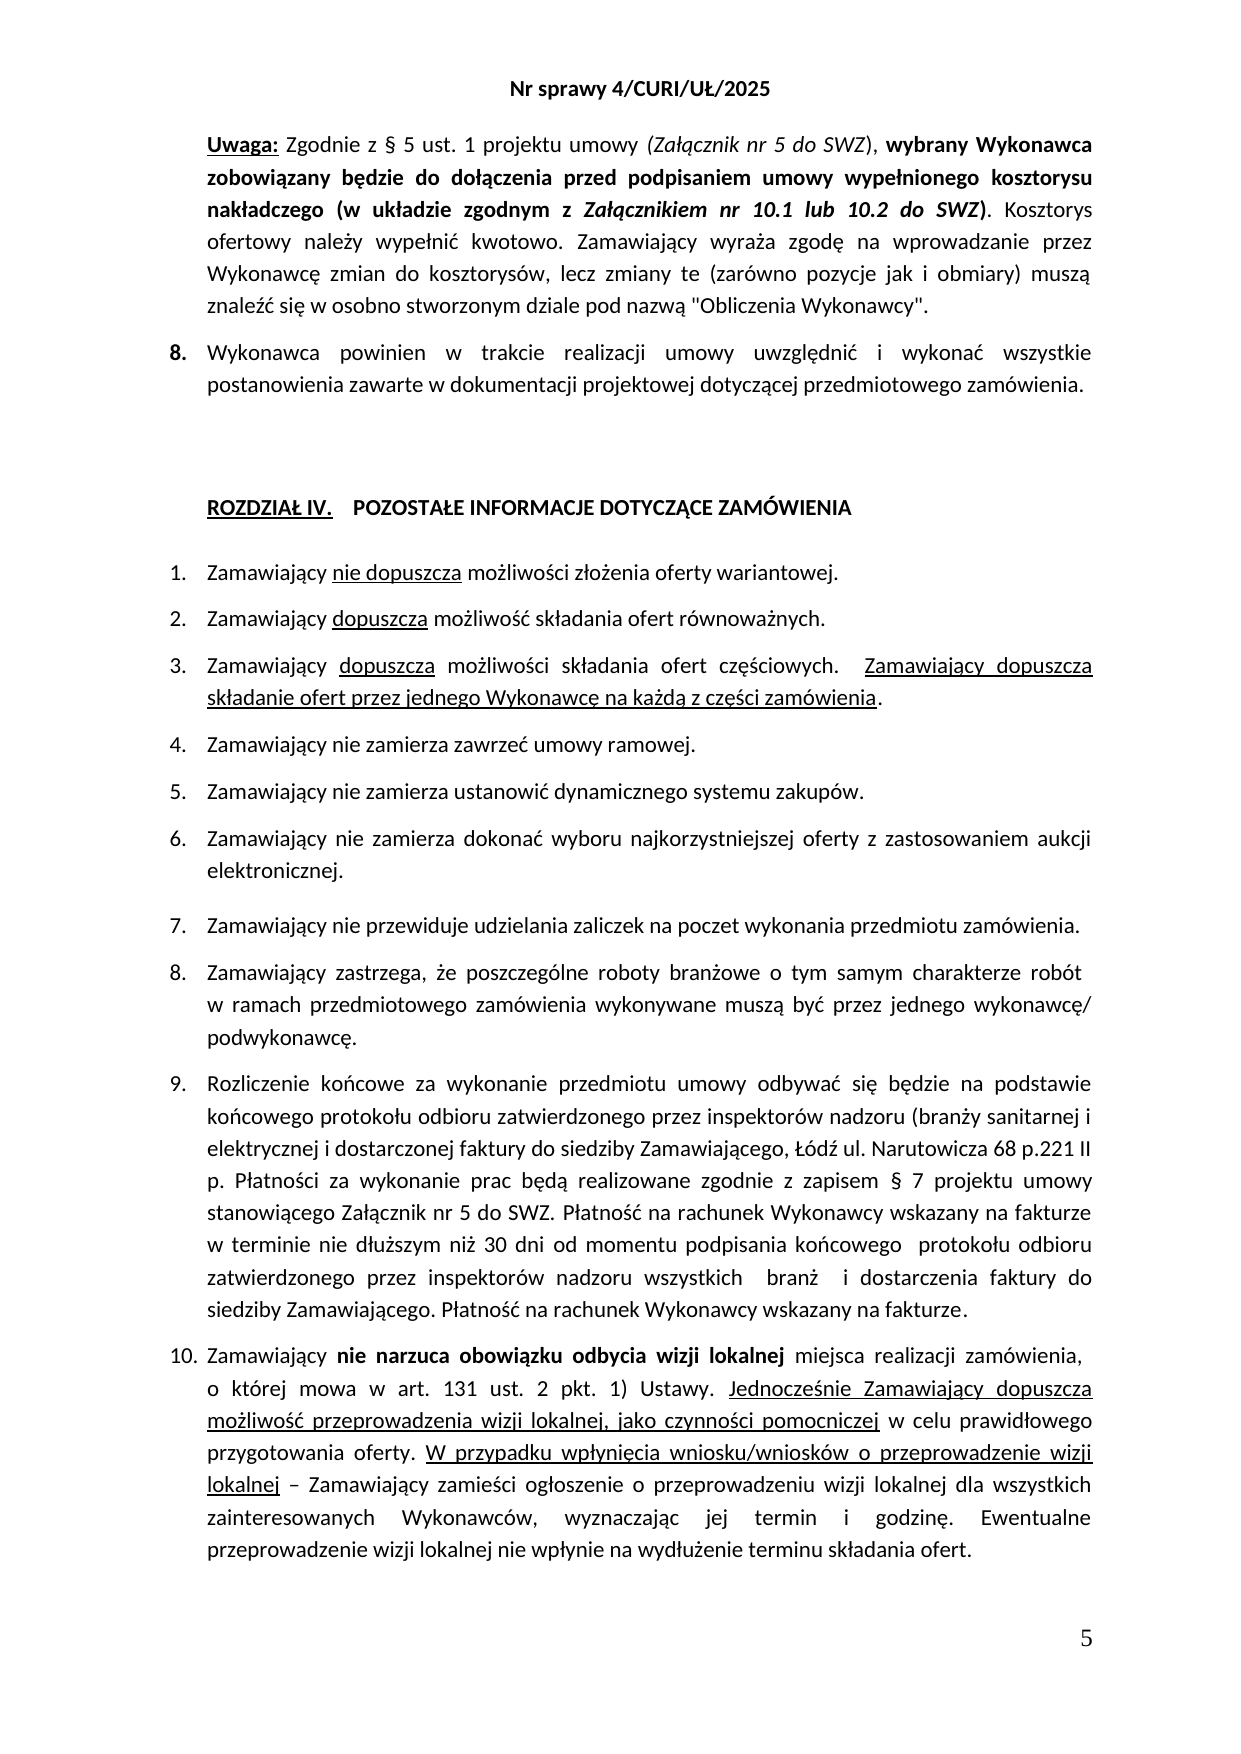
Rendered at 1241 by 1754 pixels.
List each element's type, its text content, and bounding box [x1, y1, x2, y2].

list Zamawiający nie dopuszcza możliwości złożenia oferty wariantowej. [169, 558, 1092, 586]
list Zamawiający nie narzuca obowiązku odbycia wizji lokalnej miejsca realizacji zamówienia, o której mowa w art. 131 ust. 2 pkt. 1) Ustawy. Jednocześnie Zamawiający dopuszcza możliwość przeprowadzenia wizji lokalnej, jako czynności pomocniczej w celu prawidłowego przygotowania oferty. W przypadku wpłynięcia wniosku/wniosków o przeprowadzenie wizji lokalnej – Zamawiający zamieści ogłoszenie o przeprowadzeniu wizji lokalnej dla wszystkich zainteresowanych Wykonawców, wyznaczając jej termin i godzinę. Ewentualne przeprowadzenie wizji lokalnej nie wpłynie na wydłużenie terminu składania ofert. [169, 1342, 1092, 1563]
list Rozliczenie końcowe za wykonanie przedmiotu umowy odbywać się będzie na podstawie końcowego protokołu odbioru zatwierdzonego przez inspektorów nadzoru (branży sanitarnej i elektrycznej i dostarczonej faktury do siedziby Zamawiającego, Łódź ul. Narutowicza 68 p.221 II p. Płatności za wykonanie prac będą realizowane zgodnie z zapisem § 7 projektu umowy stanowiącego Załącznik nr 5 do SWZ. Płatność na rachunek Wykonawcy wskazany na fakturze w terminie nie dłuższym niż 30 dni od momentu podpisania końcowego protokołu odbioru zatwierdzonego przez inspektorów nadzoru wszystkich branż i dostarczenia faktury do siedziby Zamawiającego. Płatność na rachunek Wykonawcy wskazany na fakturze. [169, 1069, 1092, 1323]
text Uwaga: Zgodnie z § 5 ust. 1 projektu umowy (Załącznik nr 5 do SWZ), wybrany Wykonawca zobowiązany będzie do dołączenia przed podpisaniem umowy wypełnionego kosztorysu nakładczego (w układzie zgodnym z Załącznikiem nr 10.1 lub 10.2 do SWZ). Kosztorys ofertowy należy wypełnić kwotowo. Zamawiający wyraża zgodę na wprowadzanie przez Wykonawcę zmian do kosztorysów, lecz zmiany te (zarówno pozycje jak i obmiary) muszą znaleźć się w osobno stworzonym dziale pod nazwą "Obliczenia Wykonawcy". [207, 131, 1092, 259]
list Zamawiający zastrzega, że poszczególne roboty branżowe o tym samym charakterze robót w ramach przedmiotowego zamówienia wykonywane muszą być przez jednego wykonawcę/ podwykonawcę. [169, 958, 1092, 1051]
list Zamawiający dopuszcza możliwości składania ofert częściowych. Zamawiający dopuszcza składanie ofert przez jednego Wykonawcę na każdą z części zamówienia. [169, 651, 1092, 711]
list Zamawiający nie zamierza zawrzeć umowy ramowej. [169, 730, 1092, 758]
list Zamawiający dopuszcza możliwość składania ofert równoważnych. [169, 604, 1092, 632]
list Zamawiający nie przewiduje udzielania zaliczek na poczet wykonania przedmiotu zamówienia. [169, 912, 1092, 940]
list Zamawiający nie zamierza dokonać wyboru najkorzystniejszej oferty z zastosowaniem aukcji elektronicznej. [169, 824, 1092, 884]
text ROZDZIAŁ IV. POZOSTAŁE INFORMACJE DOTYCZĄCE ZAMÓWIENIA [207, 493, 1092, 521]
list Zamawiający nie zamierza ustanowić dynamicznego systemu zakupów. [169, 777, 1092, 805]
list Wykonawca powinien w trakcie realizacji umowy uwzględnić i wykonać wszystkie postanowienia zawarte w dokumentacji projektowej dotyczącej przedmiotowego zamówienia. [169, 338, 1092, 398]
